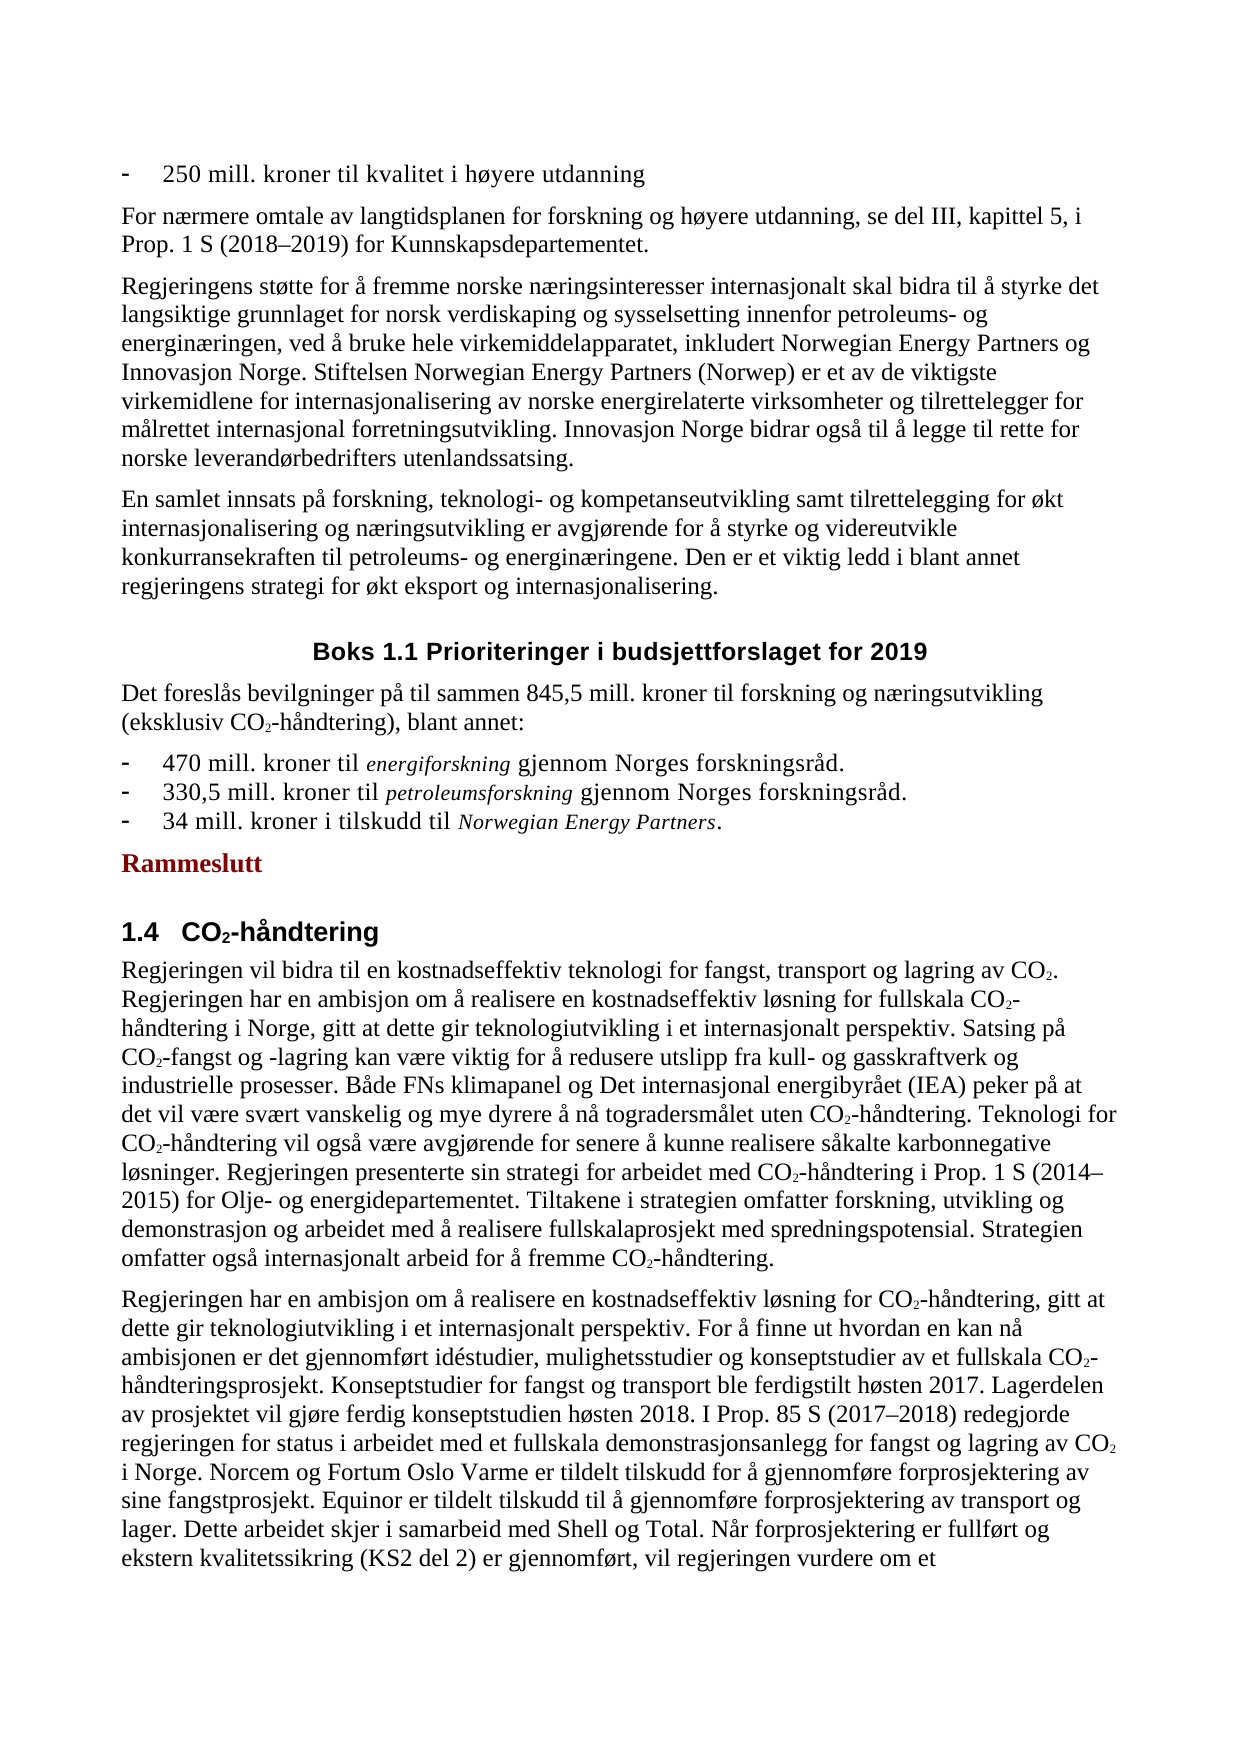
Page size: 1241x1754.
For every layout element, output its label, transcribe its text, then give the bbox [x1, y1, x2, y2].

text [121, 1284, 1119, 1572]
subtitle CO2-håndtering [121, 916, 1119, 947]
text Det foreslås bevilgninger på til sammen 845,5 mill. kroner til forskning og næringsutvikling (eksklusiv CO2-håndtering), blant annet: [121, 678, 1119, 736]
list 250 mill. kroner til kvalitet i høyere utdanning [121, 159, 1119, 188]
text En samlet innsats på forskning, teknologi- og kompetanseutvikling samt tilrettelegging for økt internasjonalisering og næringsutvikling er avgjørende for å styrke og videreutvikle konkurransekraften til petroleums- og energinæringene. Den er et viktig ledd i blant annet regjeringens strategi for økt eksport og internasjonalisering. [121, 484, 1119, 599]
text Regjeringen vil bidra til en kostnadseffektiv teknologi for fangst, transport og lagring av CO2. Regjeringen har en ambisjon om å realisere en kostnadseffektiv løsning for fullskala CO2-håndtering i Norge, gitt at dette gir teknologiutvikling i et internasjonalt perspektiv. Satsing på CO2-fangst og -lagring kan være viktig for å redusere utslipp fra kull- og gasskraftverk og industrielle prosesser. Både FNs klimapanel og Det internasjonal energibyrået (IEA) peker på at det vil være svært vanskelig og mye dyrere å nå togradersmålet uten CO2-håndtering. Teknologi for CO2-håndtering vil også være avgjørende for senere å kunne realisere såkalte karbonnegative løsninger. Regjeringen presenterte sin strategi for arbeidet med CO2-håndtering i Prop. 1 S (2014–2015) for Olje- og energidepartementet. Tiltakene i strategien omfatter forskning, utvikling og demonstrasjon og arbeidet med å realisere fullskalaprosjekt med spredningspotensial. Strategien omfatter også internasjonalt arbeid for å fremme CO2-håndtering. [121, 955, 1119, 1272]
list 330,5 mill. kroner til petroleumsforskning gjennom Norges forskningsråd. [121, 777, 1119, 806]
text Regjeringens støtte for å fremme norske næringsinteresser internasjonalt skal bidra til å styrke det langsiktige grunnlaget for norsk verdiskaping og sysselsetting innenfor petroleums- og energinæringen, ved å bruke hele virkemiddelapparatet, inkludert Norwegian Energy Partners og Innovasjon Norge. Stiftelsen Norwegian Energy Partners (Norwep) er et av de viktigste virkemidlene for internasjonalisering av norske energirelaterte virksomheter og tilrettelegger for målrettet internasjonal forretningsutvikling. Innovasjon Norge bidrar også til å legge til rette for norske leverandørbedrifters utenlandssatsing. [121, 271, 1119, 472]
text Rammeslutt [121, 847, 1119, 878]
list 34 mill. kroner i tilskudd til Norwegian Energy Partners. [121, 806, 1119, 834]
list 470 mill. kroner til energiforskning gjennom Norges forskningsråd. [121, 748, 1119, 777]
text Prioriteringer i budsjettforslaget for 2019 [121, 637, 1119, 666]
text For nærmere omtale av langtidsplanen for forskning og høyere utdanning, se del III, kapittel 5, i Prop. 1 S (2018–2019) for Kunnskapsdepartementet. [121, 201, 1119, 258]
